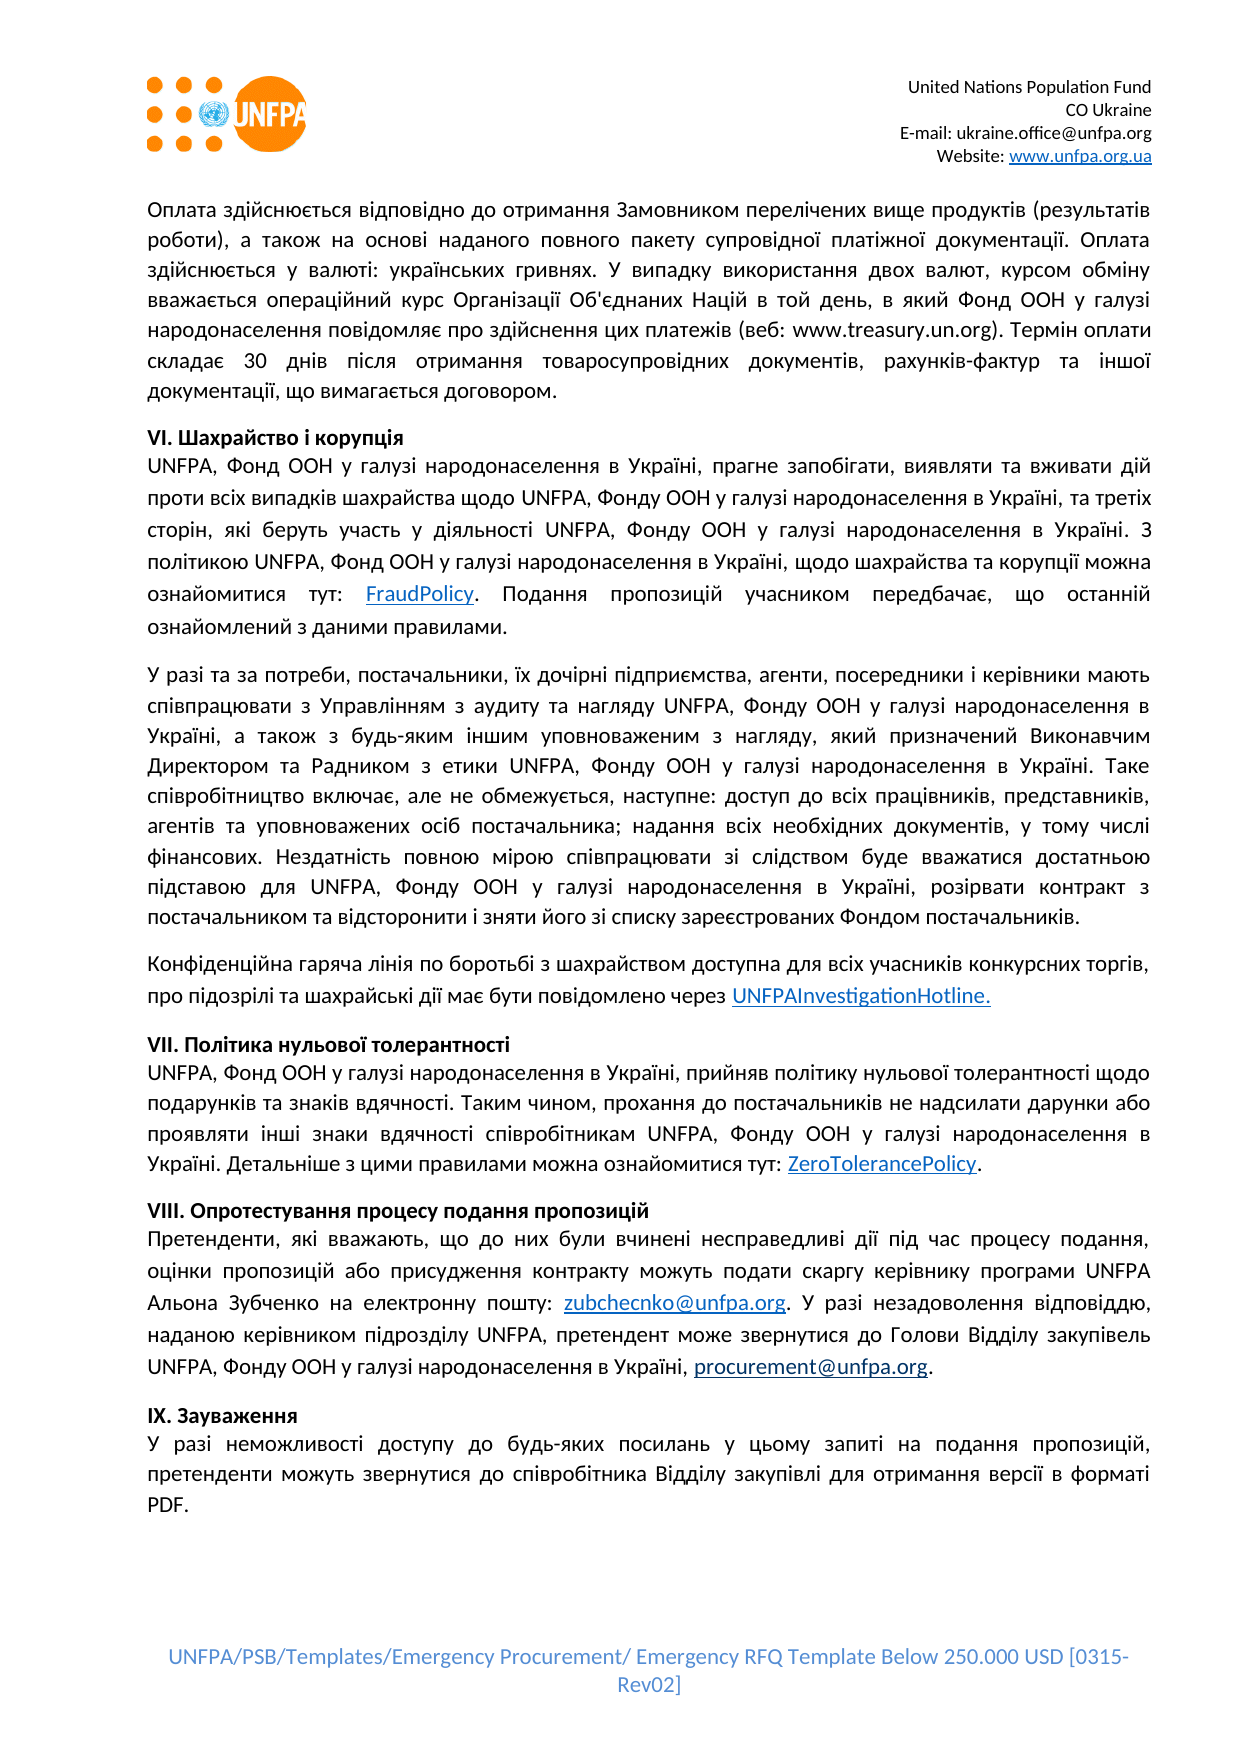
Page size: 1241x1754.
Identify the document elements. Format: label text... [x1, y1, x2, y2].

text UNFPA, Фонд ООН у галузі народонаселення в Україні, прийняв політику нульової толерантності щодо подарунків та знаків вдячності. Таким чином, прохання до постачальників не надсилати дарунки або проявляти інші знаки вдячності співробітникам UNFPA, Фонду ООН у галузі народонаселення в Україні. Детальніше з цими правилами можна ознайомитися тут: ZeroTolerancePolicy. [147, 1058, 1152, 1177]
text Претенденти, які вважають, що до них були вчинені несправедливі дії під час процесу подання, оцінки пропозицій або присудження контракту можуть подати скаргу керівнику програми UNFPA Альона Зубченко на електронну пошту: zubchecnko@unfpa.org. У разі незадоволення відповіддю, наданою керівником підрозділу UNFPA, претендент може звернутися до Голови Відділу закупівель UNFPA, Фонду ООН у галузі народонаселення в Україні, procurement@unfpa.org. [147, 1224, 1152, 1381]
text IX. Зауваження [147, 1401, 1152, 1429]
text У разі неможливості доступу до будь-яких посилань у цьому запиті на подання пропозицій, претенденти можуть звернутися до співробітника Відділу закупівлі для отримання версії в форматі PDF. [147, 1429, 1152, 1518]
text VI. Шахрайство і корупція [147, 423, 1152, 451]
text VII. Політика нульової толерантності [147, 1030, 1152, 1058]
text Конфіденційна гаряча лінія по боротьбі з шахрайством доступна для всіх учасників конкурсних торгів, про підозрілі та шахрайські дії має бути повідомлено через UNFPAInvestigationHotline. [147, 949, 1152, 1009]
text У разі та за потреби, постачальники, їх дочірні підприємства, агенти, посередники і керівники мають співпрацювати з Управлінням з аудиту та нагляду UNFPA, Фонду ООН у галузі народонаселення в Україні, а також з будь-яким іншим уповноваженим з нагляду, який призначений Виконавчим Директором та Радником з етики UNFPA, Фонду ООН у галузі народонаселення в Україні. Таке співробітництво включає, але не обмежується, наступне: доступ до всіх працівників, представників, агентів та уповноважених осіб постачальника; надання всіх необхідних документів, у тому числі фінансових. Нездатність повною мірою співпрацювати зі слідством буде вважатися достатньою підставою для UNFPA, Фонду ООН у галузі народонаселення в Україні, розірвати контракт з постачальником та відсторонити і зняти його зі списку зареєстрованих Фондом постачальників. [147, 661, 1152, 930]
text UNFPA, Фонд ООН у галузі народонаселення в Україні, прагне запобігати, виявляти та вживати дій проти всіх випадків шахрайства щодо UNFPA, Фонду ООН у галузі народонаселення в Україні, та третіх сторін, які беруть участь у діяльності UNFPA, Фонду ООН у галузі народонаселення в Україні. З політикою UNFPA, Фонд ООН у галузі народонаселення в Україні, щодо шахрайства та корупції можна ознайомитися тут: FraudPolicy. Подання пропозицій учасником передбачає, що останній ознайомлений з даними правилами. [147, 451, 1152, 640]
text VIII. Опротестування процесу подання пропозицій [147, 1196, 1152, 1224]
text Оплата здійснюється відповідно до отримання Замовником перелічених вище продуктів (результатів роботи), а також на основі наданого повного пакету супровідної платіжної документації. Оплата здійснюється у валюті: українських гривнях. У випадку використання двох валют, курсом обміну вважається операційний курс Організації Об'єднаних Націй в той день, в який Фонд ООН у галузі народонаселення повідомляє про здійснення цих платежів (веб: www.treasury.un.org). Термін оплати складає 30 днів після отримання товаросупровідних документів, рахунків-фактур та іншої документації, що вимагається договором. [147, 195, 1152, 404]
picture [147, 76, 307, 152]
